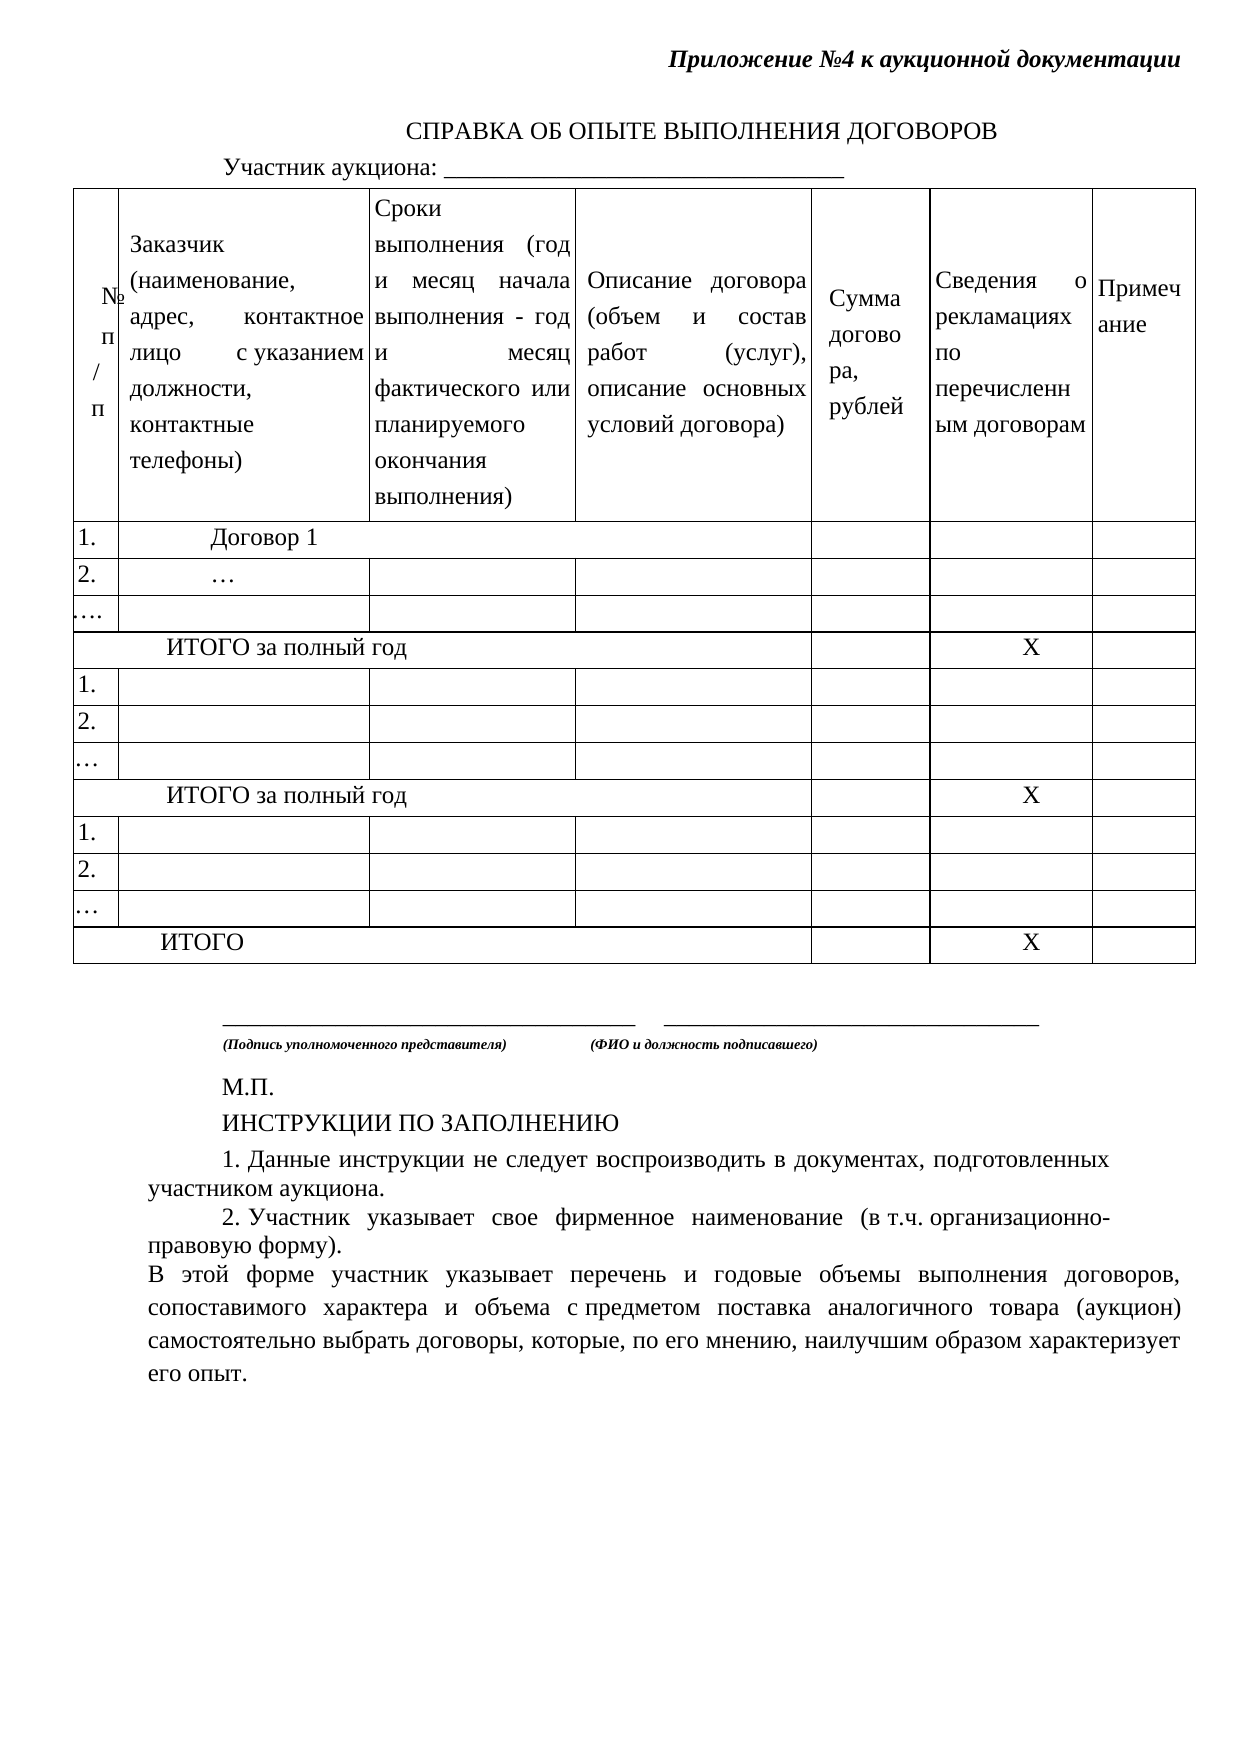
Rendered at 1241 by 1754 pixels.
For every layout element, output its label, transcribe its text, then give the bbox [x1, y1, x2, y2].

table_cell [576, 559, 811, 594]
text ИНСТРУКЦИИ ПО ЗАПОЛНЕНИЮ [148, 1108, 1181, 1137]
list Данные инструкции не следует воспроизводить в документах, подготовленных участником аукциона. [148, 1144, 1110, 1202]
table_cell [812, 706, 929, 742]
table_cell 2. [74, 854, 118, 889]
table_cell 2. [74, 559, 118, 594]
table_header Сроки выполнения (год и месяц начала выполнения - год и месяц фактического или планируемого окончания выполнения) [370, 189, 575, 521]
table_cell [931, 891, 1092, 926]
table_cell 2. [74, 706, 118, 742]
table_cell [812, 559, 929, 594]
text Участник аукциона: ________________________________ [148, 152, 1181, 181]
table_cell [370, 559, 575, 594]
table_cell [931, 854, 1092, 889]
table_cell ИТОГО за полный год [74, 633, 811, 668]
table_cell [931, 522, 1092, 558]
table_cell [1093, 669, 1195, 705]
table_cell [1093, 891, 1195, 926]
table_cell [812, 891, 929, 926]
table_cell [1093, 928, 1195, 963]
table_cell [931, 669, 1092, 705]
table_cell [931, 743, 1092, 779]
table_cell [119, 854, 369, 889]
table_cell Х [931, 928, 1092, 963]
table_cell …. [74, 596, 118, 631]
table_cell [812, 633, 929, 668]
table_cell [1093, 780, 1195, 816]
table_cell [370, 854, 575, 889]
table_cell Договор 1 [119, 522, 811, 558]
table_cell [931, 817, 1092, 853]
table_cell [119, 817, 369, 853]
table_cell [119, 743, 369, 779]
table_cell [576, 669, 811, 705]
table_cell [576, 817, 811, 853]
table_cell [1093, 559, 1195, 594]
text М.П. [148, 1072, 1181, 1101]
text (Подпись уполномоченного представителя) (ФИО и должность подписавшего) [148, 1036, 1181, 1065]
table_cell 1. [74, 817, 118, 853]
table_cell 1. [74, 522, 118, 558]
table_cell [931, 706, 1092, 742]
table_cell [931, 596, 1092, 631]
table_header Сумма договора, рублей [812, 189, 929, 521]
table_cell [812, 669, 929, 705]
table_cell … [119, 559, 369, 594]
table_cell [1093, 706, 1195, 742]
table_cell [931, 559, 1092, 594]
text СПРАВКА ОБ ОПЫТЕ ВЫПОЛНЕНИЯ ДОГОВОРОВ [148, 116, 1181, 145]
table_cell [812, 743, 929, 779]
table_cell … [74, 891, 118, 926]
table_cell [1093, 596, 1195, 631]
table_cell 1. [74, 669, 118, 705]
table_cell [1093, 743, 1195, 779]
table_header Сведения о рекламациях по перечисленным договорам [931, 189, 1092, 521]
table_cell [812, 817, 929, 853]
table_cell [370, 596, 575, 631]
table_header № п/п [74, 189, 118, 521]
table_cell [370, 817, 575, 853]
table_cell Х [931, 780, 1092, 816]
table_cell [576, 743, 811, 779]
table_cell ИТОГО за полный год [74, 780, 811, 816]
table_cell [576, 854, 811, 889]
table_cell [370, 743, 575, 779]
table_header Заказчик (наименование, адрес, контактное лицо с указанием должности, контактные телефоны) [119, 189, 369, 521]
list Участник указывает свое фирменное наименование (в т.ч. организационно-правовую форму). [148, 1202, 1110, 1259]
table_header Примечание [1093, 189, 1195, 521]
table_cell [1093, 817, 1195, 853]
table_cell [119, 706, 369, 742]
text м.п. м.п.Приложение №4 к аукционной документации [148, 44, 1181, 73]
table_cell … [74, 743, 118, 779]
table_cell Х [931, 633, 1092, 668]
table_cell [812, 854, 929, 889]
text _________________________________ ______________________________ [148, 1000, 1181, 1029]
table_cell [812, 928, 929, 963]
table_cell [812, 780, 929, 816]
table_cell [576, 891, 811, 926]
text В этой форме участник указывает перечень и годовые объемы выполнения договоров, сопоставимого характера и объема с предметом поставка аналогичного товара (аукцион) самостоятельно выбрать договоры, которые, по его мнению, наилучшим образом характеризует его опыт. [148, 1259, 1181, 1387]
table_header Описание договора (объем и состав работ (услуг), описание основных условий договора) [576, 189, 811, 521]
table_cell [370, 706, 575, 742]
table_cell [370, 891, 575, 926]
table_cell [1093, 633, 1195, 668]
table_cell [1093, 854, 1195, 889]
table_cell [812, 596, 929, 631]
table_cell [119, 669, 369, 705]
table_cell [812, 522, 929, 558]
table_cell [370, 669, 575, 705]
table_cell [119, 891, 369, 926]
table_cell [576, 596, 811, 631]
table_cell [119, 596, 369, 631]
table_cell ИТОГО [74, 928, 811, 963]
table_cell [1093, 522, 1195, 558]
table_cell [576, 706, 811, 742]
